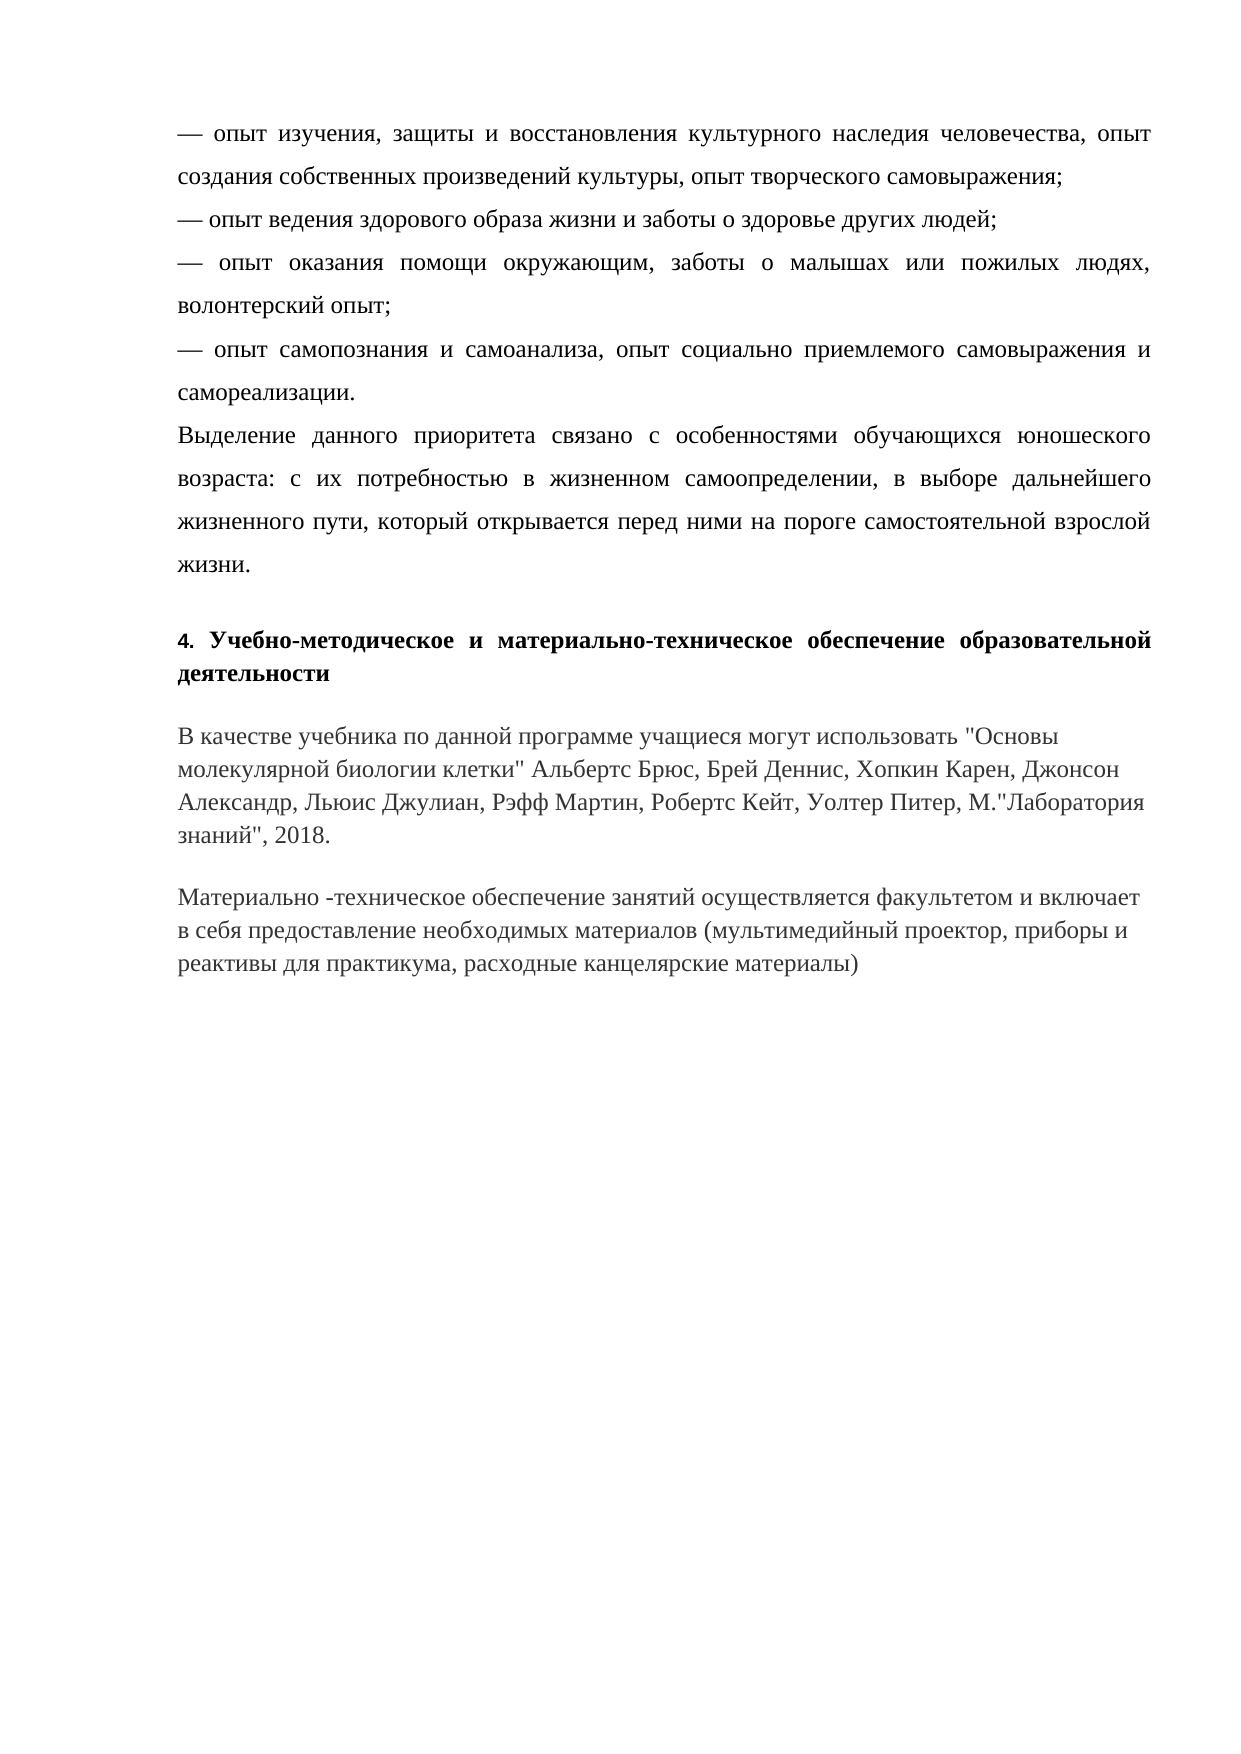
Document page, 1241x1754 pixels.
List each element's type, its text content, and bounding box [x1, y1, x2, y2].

text — опыт оказания помощи окружающим, заботы о малышах или пожилых людях, волонтерский опыт; [177, 247, 1152, 319]
text — опыт ведения здорового образа жизни и заботы о здоровье других людей; [177, 204, 1152, 233]
text — опыт самопознания и самоанализа, опыт социально приемлемого самовыражения и самореализации. [177, 334, 1152, 406]
text Выделение данного приоритета связано с особенностями обучающихся юношеского возраста: с их потребностью в жизненном самоопределении, в выборе дальнейшего жизненного пути, который открывается перед ними на пороге самостоятельной взрослой жизни. [177, 420, 1152, 578]
text В качестве учебника по данной программе учащиеся могут использовать "Основы молекулярной биологии клетки" Альбертс Брюс, Брей Деннис, Хопкин Карен, Джонсон Александр, Льюис Джулиан, Рэфф Мартин, Робертс Кейт, Уолтер Питер, М."Лаборатория знаний", 2018. [177, 721, 1152, 848]
text Материально -техническое обеспечение занятий осуществляется факультетом и включает в себя предоставление необходимых материалов (мультимедийный проектор, приборы и реактивы для практикума, расходные канцелярские материалы) [177, 882, 1152, 977]
text — опыт изучения, защиты и восстановления культурного наследия человечества, опыт создания собственных произведений культуры, опыт творческого самовыражения; [177, 118, 1152, 190]
text 4. Учебно-методическое и материально-техническое обеспечение образовательной деятельности [177, 626, 1152, 687]
